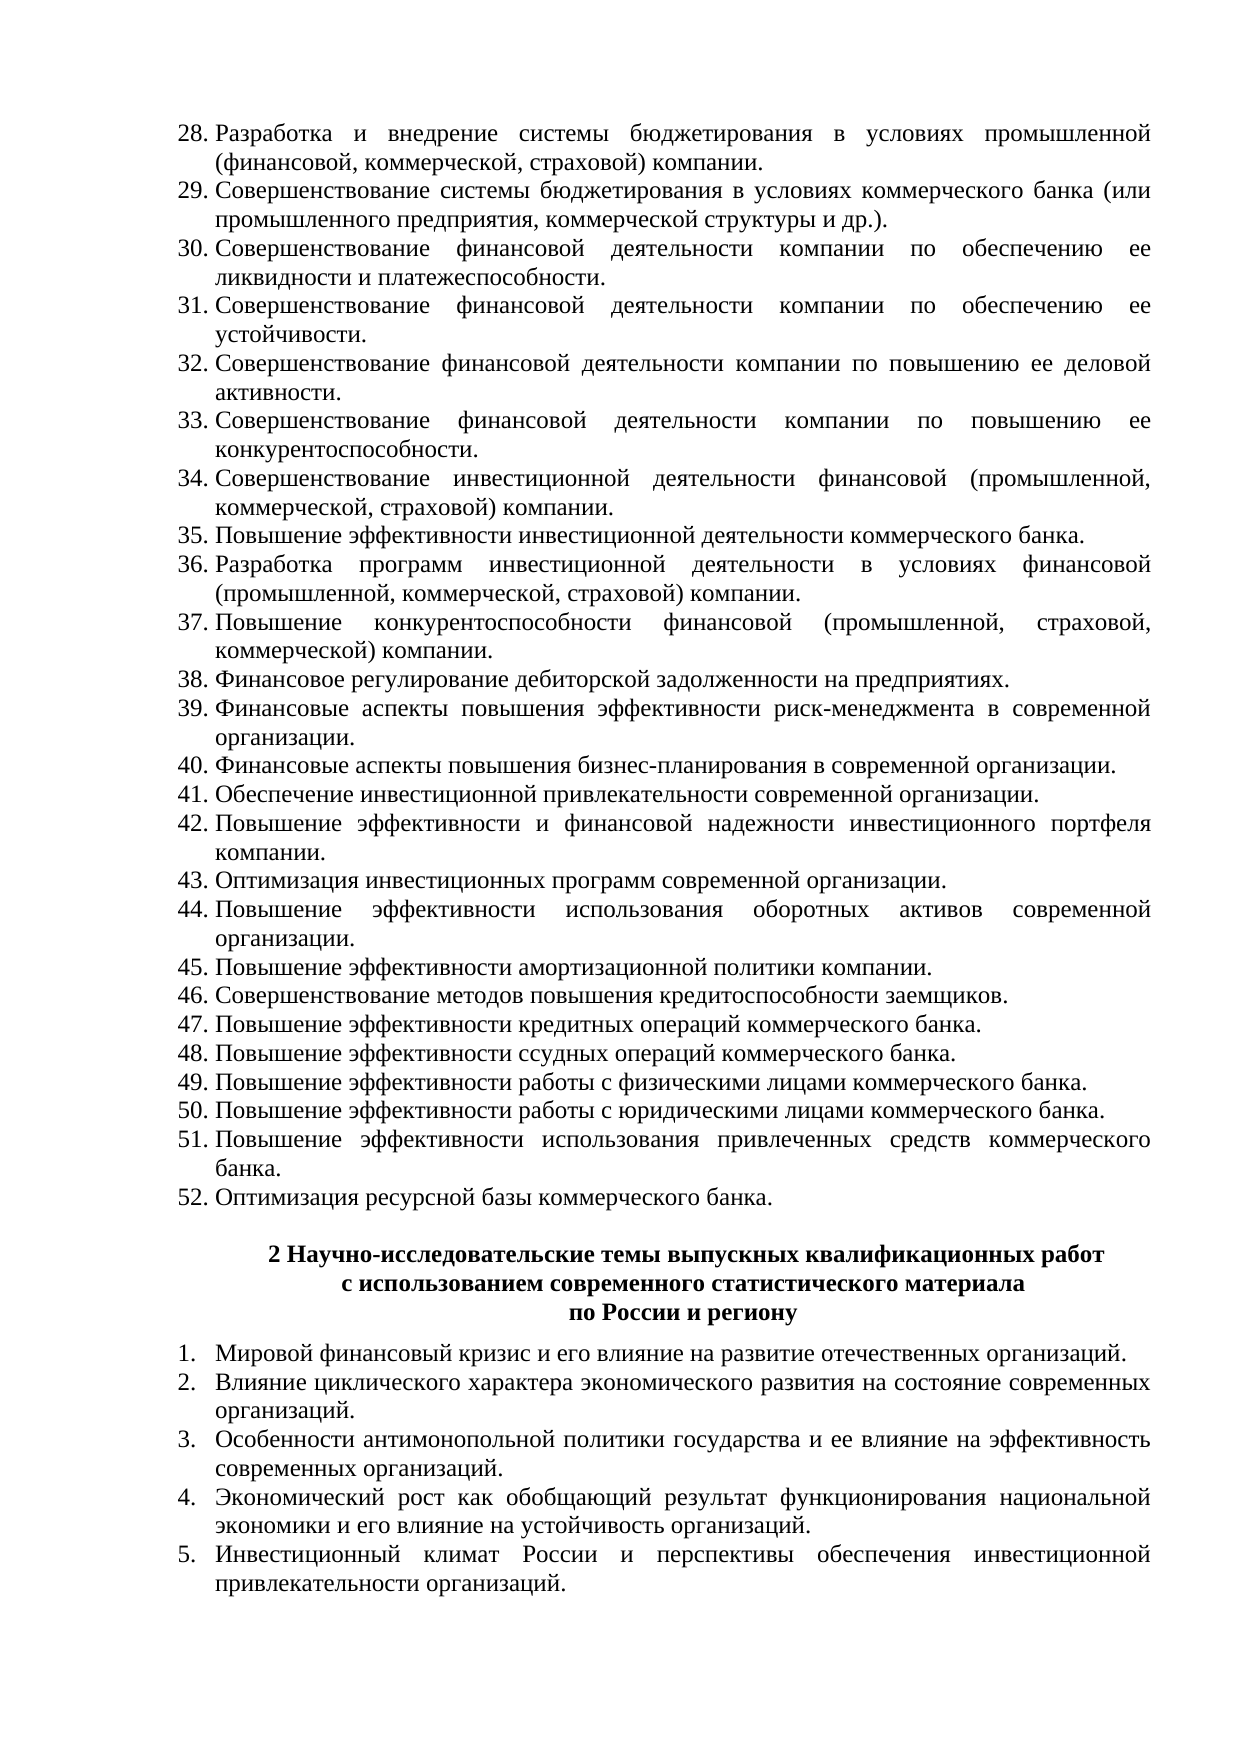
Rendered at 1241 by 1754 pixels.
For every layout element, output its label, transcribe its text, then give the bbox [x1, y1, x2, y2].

list Инвестиционный климат России и перспективы обеспечения инвестиционной привлекательности организаций. [177, 1539, 1152, 1597]
list Повышение эффективности амортизационной политики компании. [177, 952, 1152, 981]
list Совершенствование инвестиционной деятельности финансовой (промышленной, коммерческой, страховой) компании. [177, 463, 1152, 521]
text по России и региону [214, 1297, 1152, 1326]
list Повышение эффективности ссудных операций коммерческого банка. [177, 1038, 1152, 1067]
list Обеспечение инвестиционной привлекательности современной организации. [177, 779, 1152, 808]
list Совершенствование системы бюджетирования в условиях коммерческого банка (или промышленного предприятия, коммерческой структуры и др.). [177, 176, 1152, 233]
list Финансовые аспекты повышения эффективности риск-менеджмента в современной организации. [177, 693, 1152, 751]
list Совершенствование методов повышения кредитоспособности заемщиков. [177, 981, 1152, 1009]
list Финансовые аспекты повышения бизнес-планирования в современной организации. [177, 751, 1152, 779]
list Повышение эффективности работы с юридическими лицами коммерческого банка. [177, 1096, 1152, 1124]
list Повышение конкурентоспособности финансовой (промышленной, страховой, коммерческой) компании. [177, 607, 1152, 664]
list Финансовое регулирование дебиторской задолженности на предприятиях. [177, 664, 1152, 693]
list Разработка программ инвестиционной деятельности в условиях финансовой (промышленной, коммерческой, страховой) компании. [177, 549, 1152, 607]
list Совершенствование финансовой деятельности компании по обеспечению ее ликвидности и платежеспособности. [177, 233, 1152, 291]
text 2 Научно-исследовательские темы выпускных квалификационных работ [215, 1239, 1152, 1268]
list Оптимизация ресурсной базы коммерческого банка. [177, 1182, 1152, 1211]
list Совершенствование финансовой деятельности компании по повышению ее деловой активности. [177, 348, 1152, 406]
list Повышение эффективности и финансовой надежности инвестиционного портфеля компании. [177, 808, 1152, 866]
list Оптимизация инвестиционных программ современной организации. [177, 866, 1152, 894]
list Влияние циклического характера экономического развития на состояние современных организаций. [177, 1367, 1152, 1424]
list Повышение эффективности использования оборотных активов современной организации. [177, 894, 1152, 952]
list Повышение эффективности работы с физическими лицами коммерческого банка. [177, 1067, 1152, 1096]
list Совершенствование финансовой деятельности компании по повышению ее конкурентоспособности. [177, 406, 1152, 463]
list Особенности антимонопольной политики государства и ее влияние на эффективность современных организаций. [177, 1424, 1152, 1482]
list Мировой финансовый кризис и его влияние на развитие отечественных организаций. [177, 1338, 1152, 1367]
text с использованием современного статистического материала [215, 1268, 1152, 1297]
list Совершенствование финансовой деятельности компании по обеспечению ее устойчивости. [177, 291, 1152, 348]
list Повышение эффективности инвестиционной деятельности коммерческого банка. [177, 521, 1152, 549]
list Разработка и внедрение системы бюджетирования в условиях промышленной (финансовой, коммерческой, страховой) компании. [177, 118, 1152, 176]
list Экономический рост как обобщающий результат функционирования национальной экономики и его влияние на устойчивость организаций. [177, 1482, 1152, 1539]
list Повышение эффективности использования привлеченных средств коммерческого банка. [177, 1124, 1152, 1182]
list Повышение эффективности кредитных операций коммерческого банка. [177, 1009, 1152, 1038]
